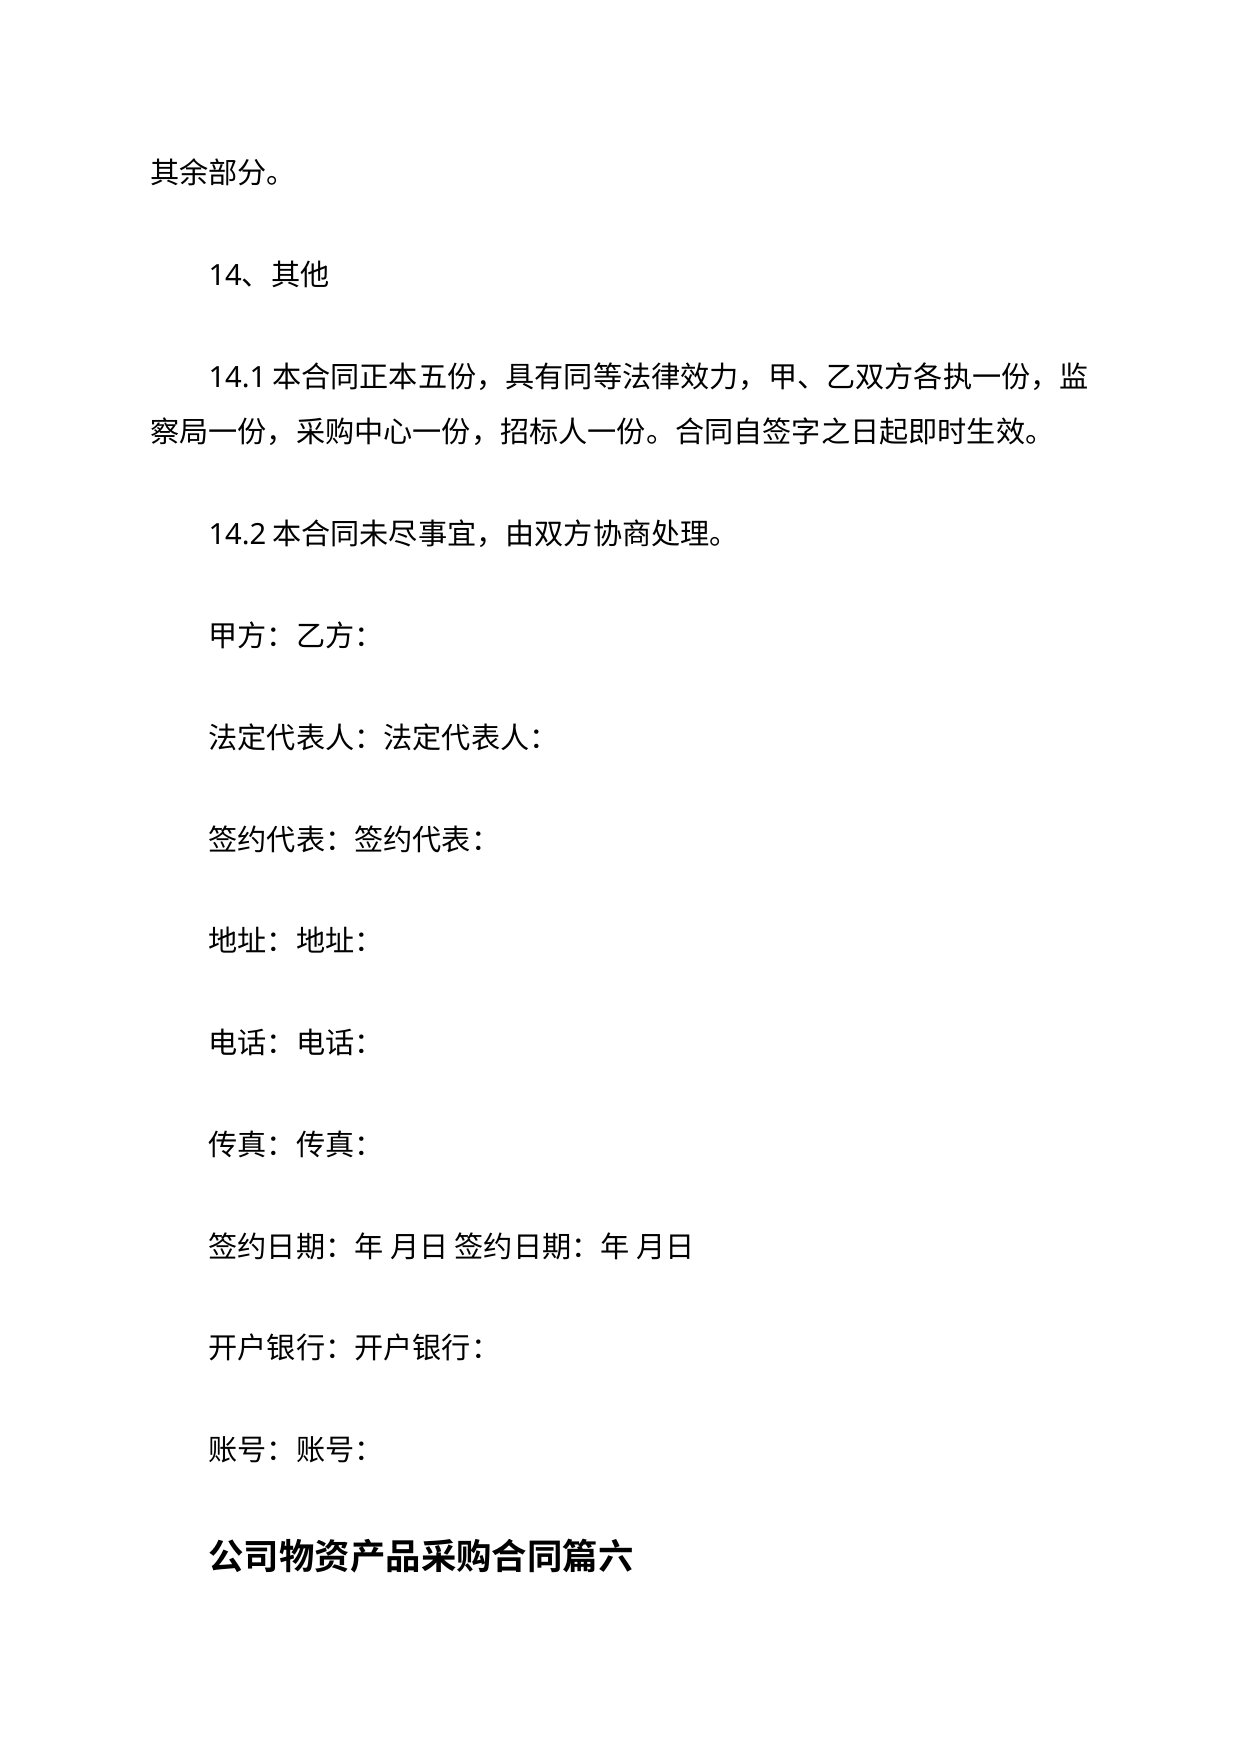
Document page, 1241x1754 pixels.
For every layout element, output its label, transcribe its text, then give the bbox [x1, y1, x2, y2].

text 开户银行：开户银行： [150, 1325, 1090, 1367]
text 法定代表人：法定代表人： [150, 714, 1090, 757]
text 账号：账号： [150, 1427, 1090, 1469]
text 签约日期：年 月日 签约日期：年 月日 [150, 1223, 1090, 1265]
text 公司物资产品采购合同篇六 [150, 1528, 1090, 1580]
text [150, 150, 1090, 192]
text 甲方：乙方： [150, 612, 1090, 655]
text 签约代表：签约代表： [150, 816, 1090, 858]
text 地址：地址： [150, 918, 1090, 960]
text 传真：传真： [150, 1121, 1090, 1164]
text 14.2本合同未尽事宜，由双方协商处理。 [150, 511, 1090, 553]
text 电话：电话： [150, 1019, 1090, 1062]
text 14.1本合同正本五份，具有同等法律效力，甲、乙双方各执一份，监察局一份，采购中心一份，招标人一份。合同自签字之日起即时生效。 [150, 354, 1090, 451]
text 14、其他 [150, 252, 1090, 294]
